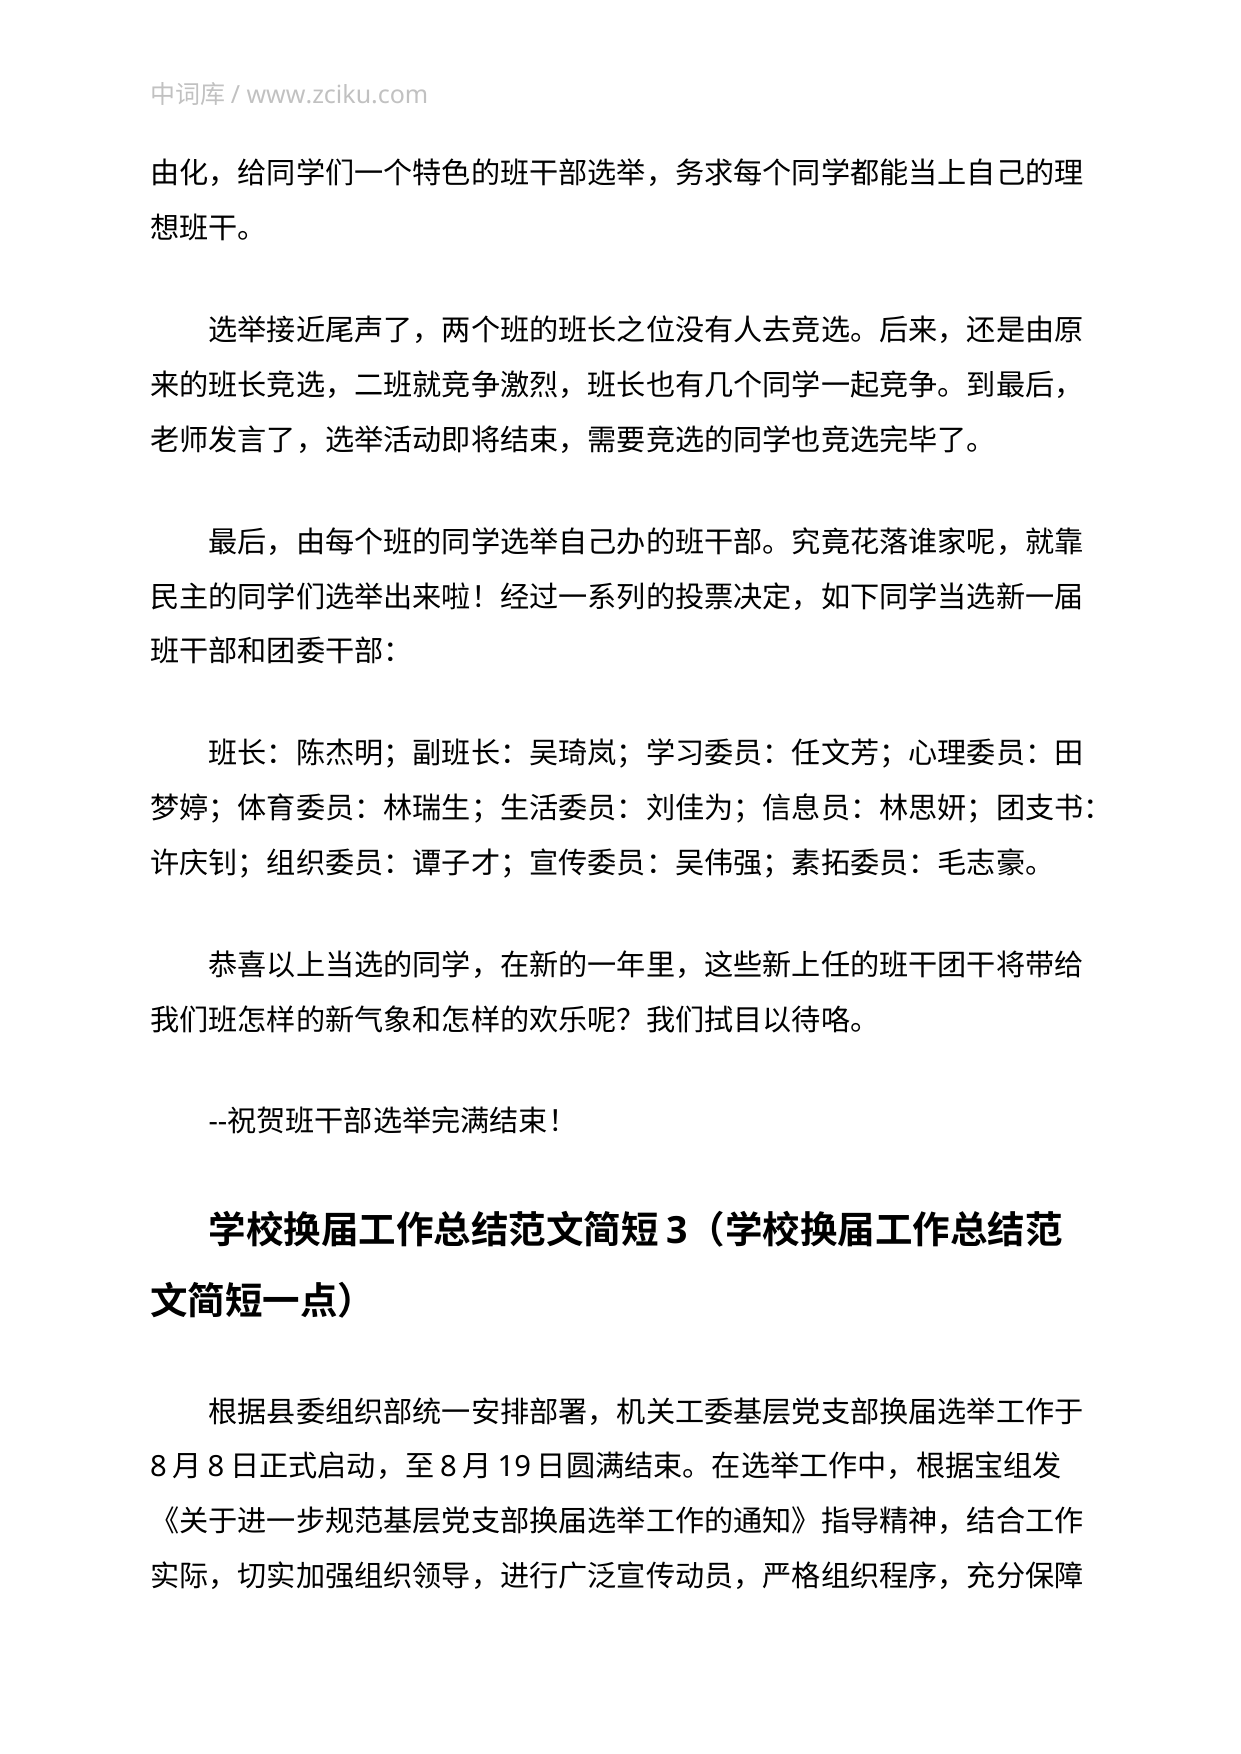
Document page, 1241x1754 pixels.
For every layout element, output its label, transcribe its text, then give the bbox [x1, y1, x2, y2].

text 班长：陈杰明；副班长：吴琦岚；学习委员：任文芳；心理委员：田梦婷；体育委员：林瑞生；生活委员：刘佳为；信息员：林思妍；团支书：许庆钊；组织委员：谭子才；宣传委员：吴伟强；素拓委员：毛志豪。 [150, 730, 1090, 882]
text 最后，由每个班的同学选举自己办的班干部。究竟花落谁家呢，就靠民主的同学们选举出来啦！经过一系列的投票决定，如下同学当选新一届班干部和团委干部： [150, 518, 1090, 670]
text 学校换届工作总结范文简短3（学校换届工作总结范文简短一点） [150, 1200, 1090, 1325]
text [150, 150, 1090, 247]
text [150, 1388, 1090, 1595]
text 恭喜以上当选的同学，在新的一年里，这些新上任的班干团干将带给我们班怎样的新气象和怎样的欢乐呢？我们拭目以待咯。 [150, 941, 1090, 1038]
text 选举接近尾声了，两个班的班长之位没有人去竞选。后来，还是由原来的班长竞选，二班就竞争激烈，班长也有几个同学一起竞争。到最后，老师发言了，选举活动即将结束，需要竞选的同学也竞选完毕了。 [150, 307, 1090, 459]
text --祝贺班干部选举完满结束！ [150, 1098, 1090, 1140]
